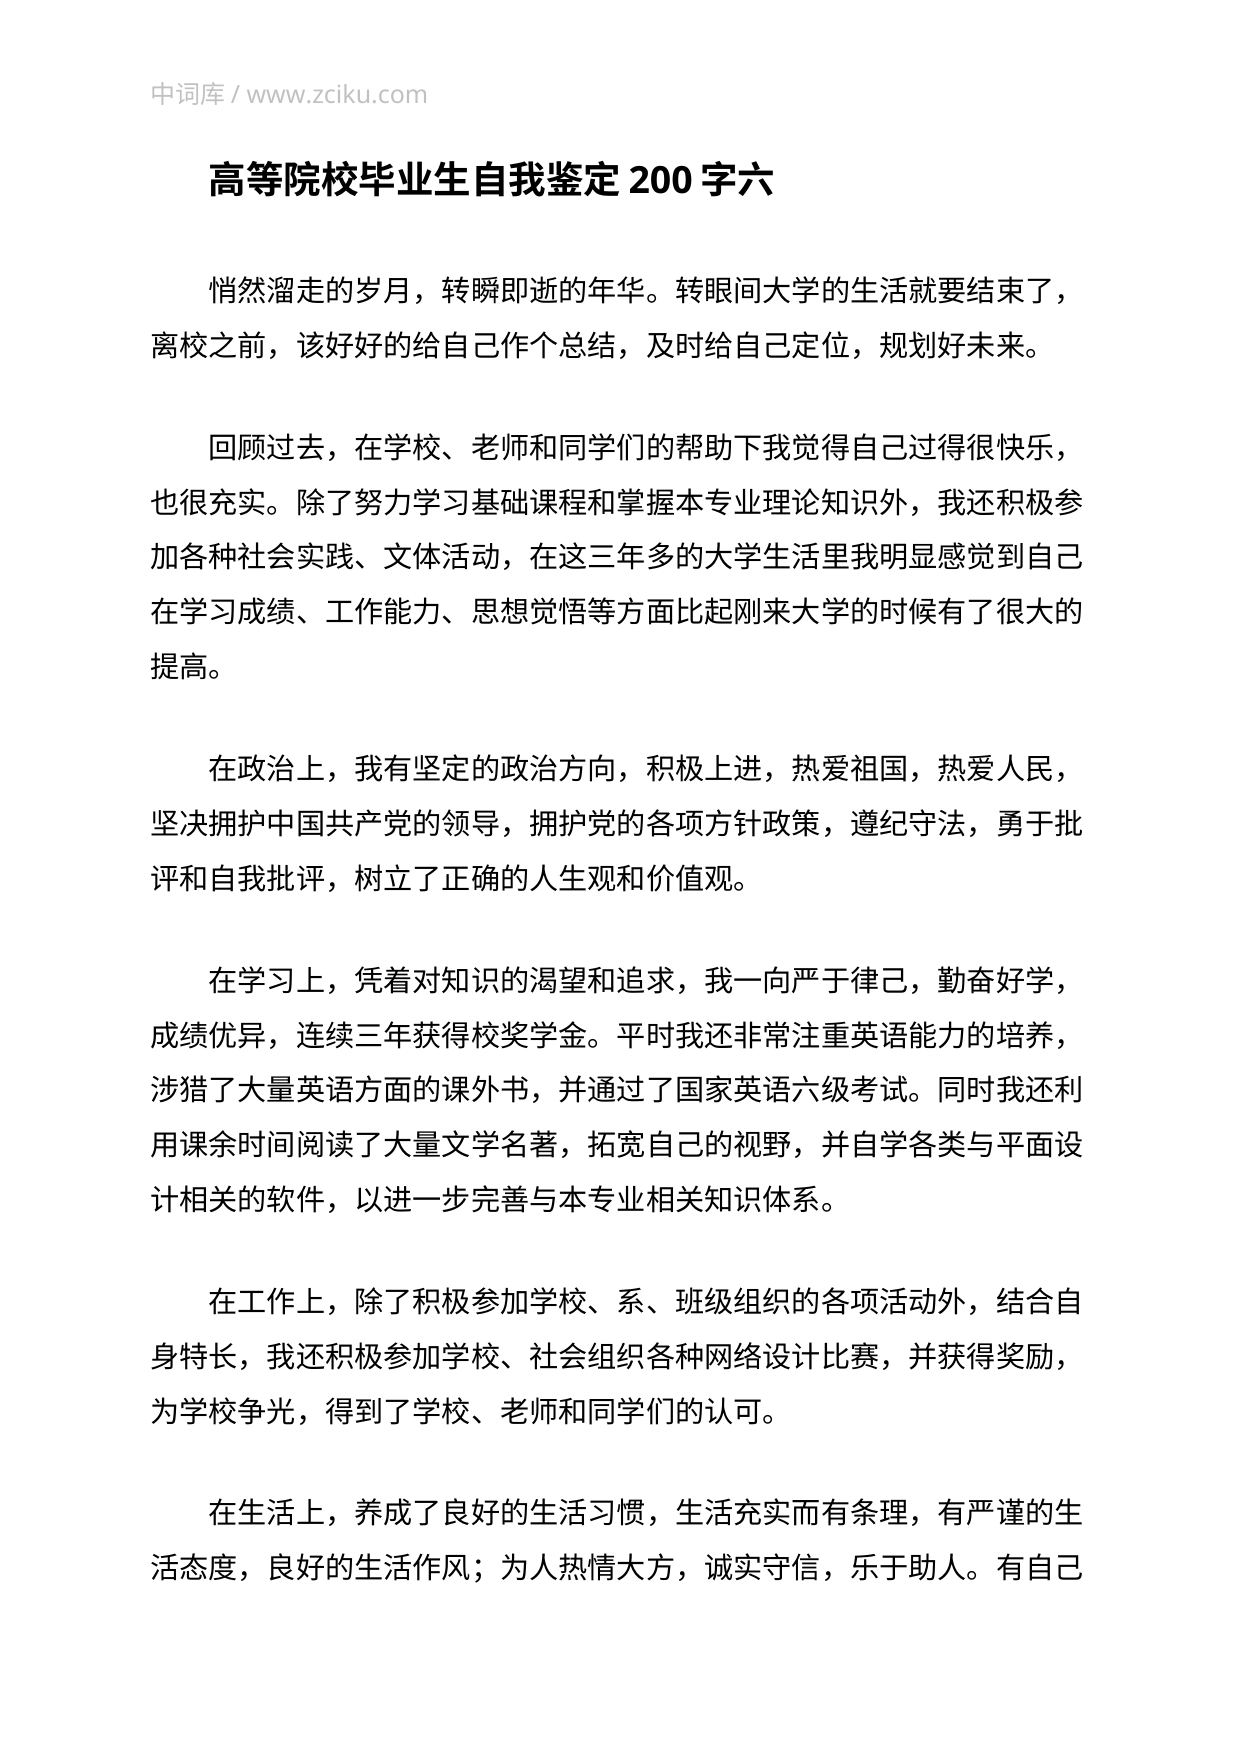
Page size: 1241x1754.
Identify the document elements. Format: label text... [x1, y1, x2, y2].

text 回顾过去，在学校、老师和同学们的帮助下我觉得自己过得很快乐，也很充实。除了努力学习基础课程和掌握本专业理论知识外，我还积极参加各种社会实践、文体活动，在这三年多的大学生活里我明显感觉到自己在学习成绩、工作能力、思想觉悟等方面比起刚来大学的时候有了很大的提高。 [150, 424, 1090, 686]
text 在学习上，凭着对知识的渴望和追求，我一向严于律己，勤奋好学，成绩优异，连续三年获得校奖学金。平时我还非常注重英语能力的培养，涉猎了大量英语方面的课外书，并通过了国家英语六级考试。同时我还利用课余时间阅读了大量文学名著，拓宽自己的视野，并自学各类与平面设计相关的软件，以进一步完善与本专业相关知识体系。 [150, 957, 1090, 1219]
text 在工作上，除了积极参加学校、系、班级组织的各项活动外，结合自身特长，我还积极参加学校、社会组织各种网络设计比赛，并获得奖励，为学校争光，得到了学校、老师和同学们的认可。 [150, 1278, 1090, 1431]
text 悄然溜走的岁月，转瞬即逝的年华。转眼间大学的生活就要结束了，离校之前，该好好的给自己作个总结，及时给自己定位，规划好未来。 [150, 268, 1090, 365]
text 高等院校毕业生自我鉴定200字六 [150, 150, 1090, 204]
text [150, 1490, 1090, 1587]
text 在政治上，我有坚定的政治方向，积极上进，热爱祖国，热爱人民，坚决拥护中国共产党的领导，拥护党的各项方针政策，遵纪守法，勇于批评和自我批评，树立了正确的人生观和价值观。 [150, 746, 1090, 898]
